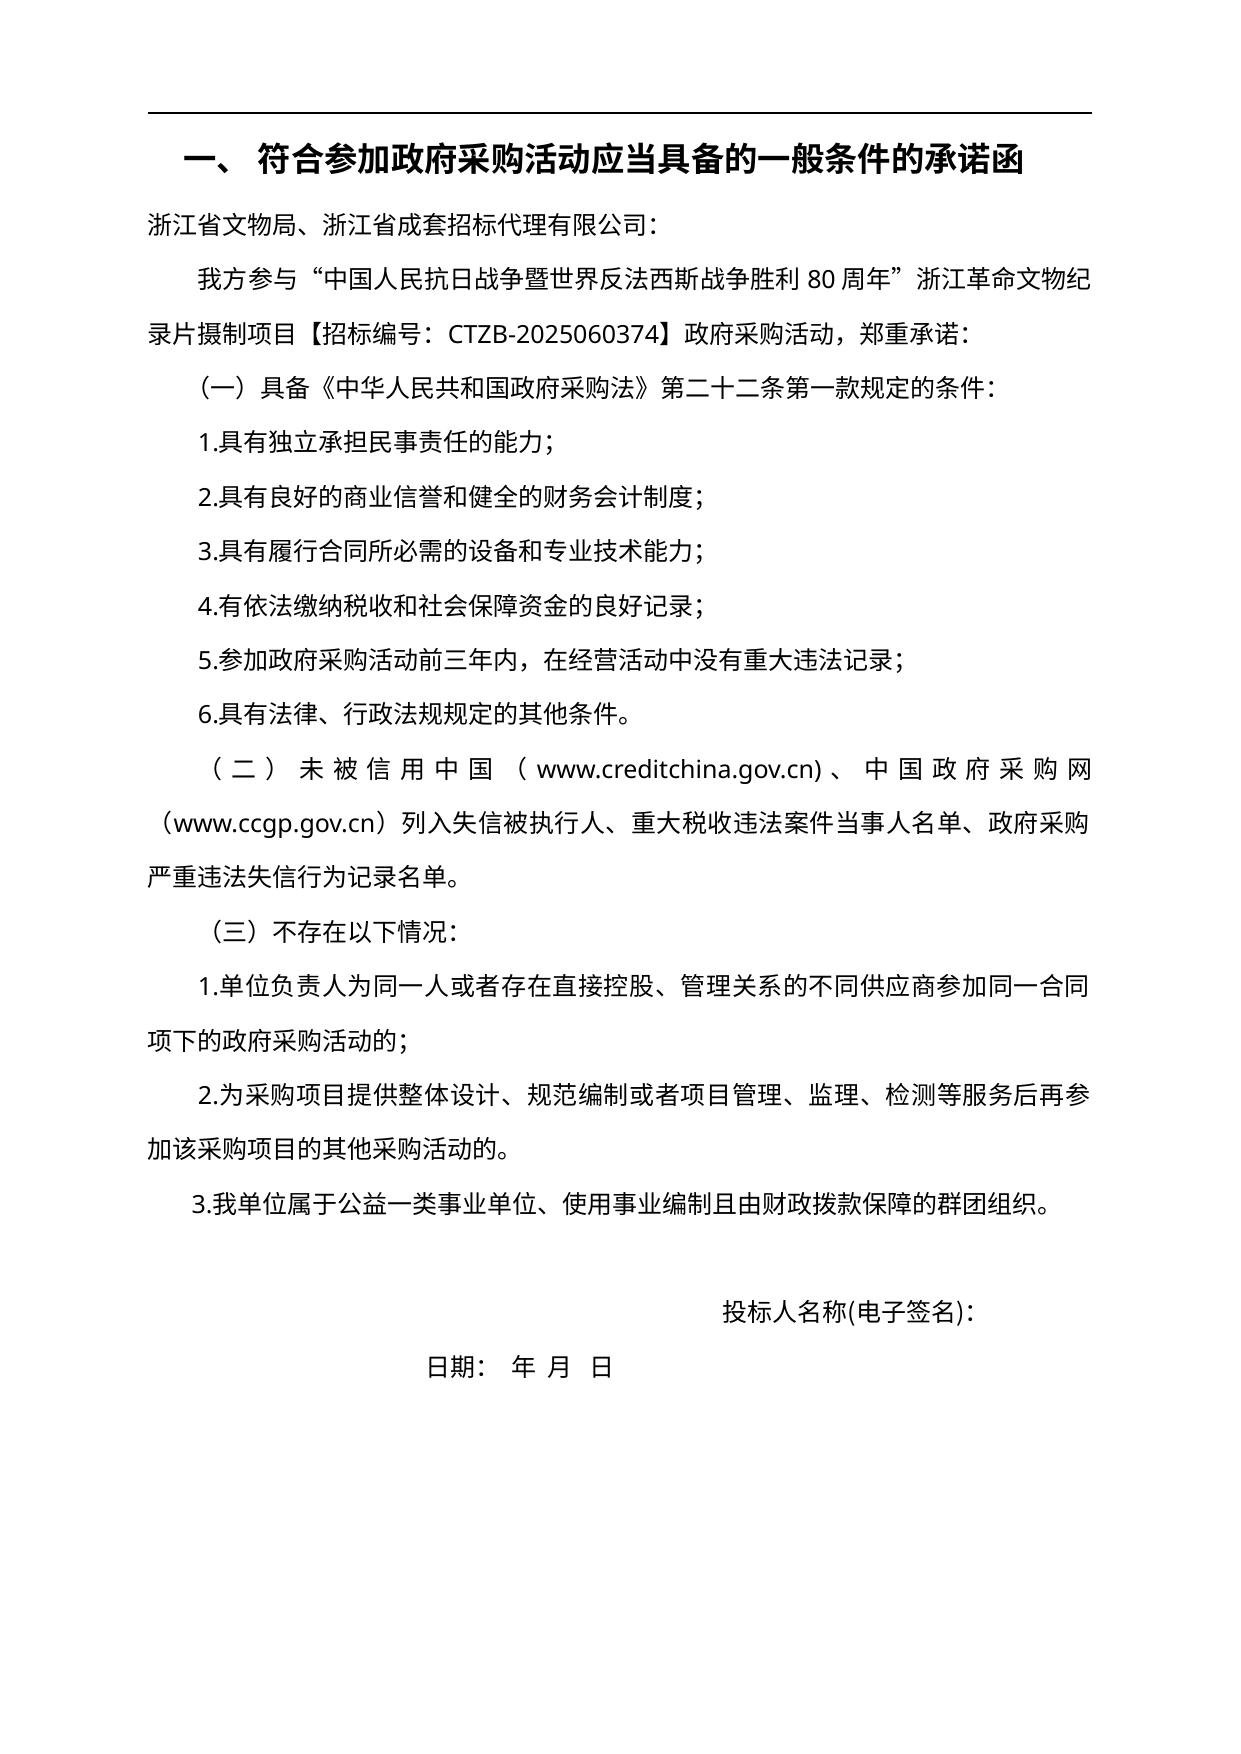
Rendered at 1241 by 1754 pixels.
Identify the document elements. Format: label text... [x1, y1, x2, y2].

text 1.单位负责人为同一人或者存在直接控股、管理关系的不同供应商参加同一合同项下的政府采购活动的； [148, 967, 1092, 1057]
text 浙江省文物局、浙江省成套招标代理有限公司： [148, 205, 1092, 242]
text 4.有依法缴纳税收和社会保障资金的良好记录； [148, 586, 1092, 622]
text 我方参与“中国人民抗日战争暨世界反法西斯战争胜利80周年”浙江革命文物纪录片摄制项目【招标编号：CTZB-2025060374】政府采购活动，郑重承诺： [148, 260, 1092, 350]
text 投标人名称(电子签名)： [148, 1293, 1092, 1329]
text 3.具有履行合同所必需的设备和专业技术能力； [148, 532, 1092, 568]
text 一、 符合参加政府采购活动应当具备的一般条件的承诺函 [148, 133, 1042, 181]
text 2.为采购项目提供整体设计、规范编制或者项目管理、监理、检测等服务后再参加该采购项目的其他采购活动的。 3.我单位属于公益一类事业单位、使用事业编制且由财政拨款保障的群团组织。 [148, 1075, 1092, 1220]
text 6.具有法律、行政法规规定的其他条件。 [148, 695, 1092, 731]
text 5.参加政府采购活动前三年内，在经营活动中没有重大违法记录； [148, 640, 1092, 677]
text 日期： 年 月 日 [148, 1347, 1092, 1383]
text 2.具有良好的商业信誉和健全的财务会计制度； [148, 477, 1092, 513]
text （一）具备《中华人民共和国政府采购法》第二十二条第一款规定的条件： [148, 368, 1092, 405]
text （二）未被信用中国（www.creditchina.gov.cn)、中国政府采购网（www.ccgp.gov.cn）列入失信被执行人、重大税收违法案件当事人名单、政府采购严重违法失信行为记录名单。 [148, 749, 1092, 894]
text （三）不存在以下情况： [148, 912, 1092, 948]
text 1.具有独立承担民事责任的能力； [148, 423, 1092, 459]
